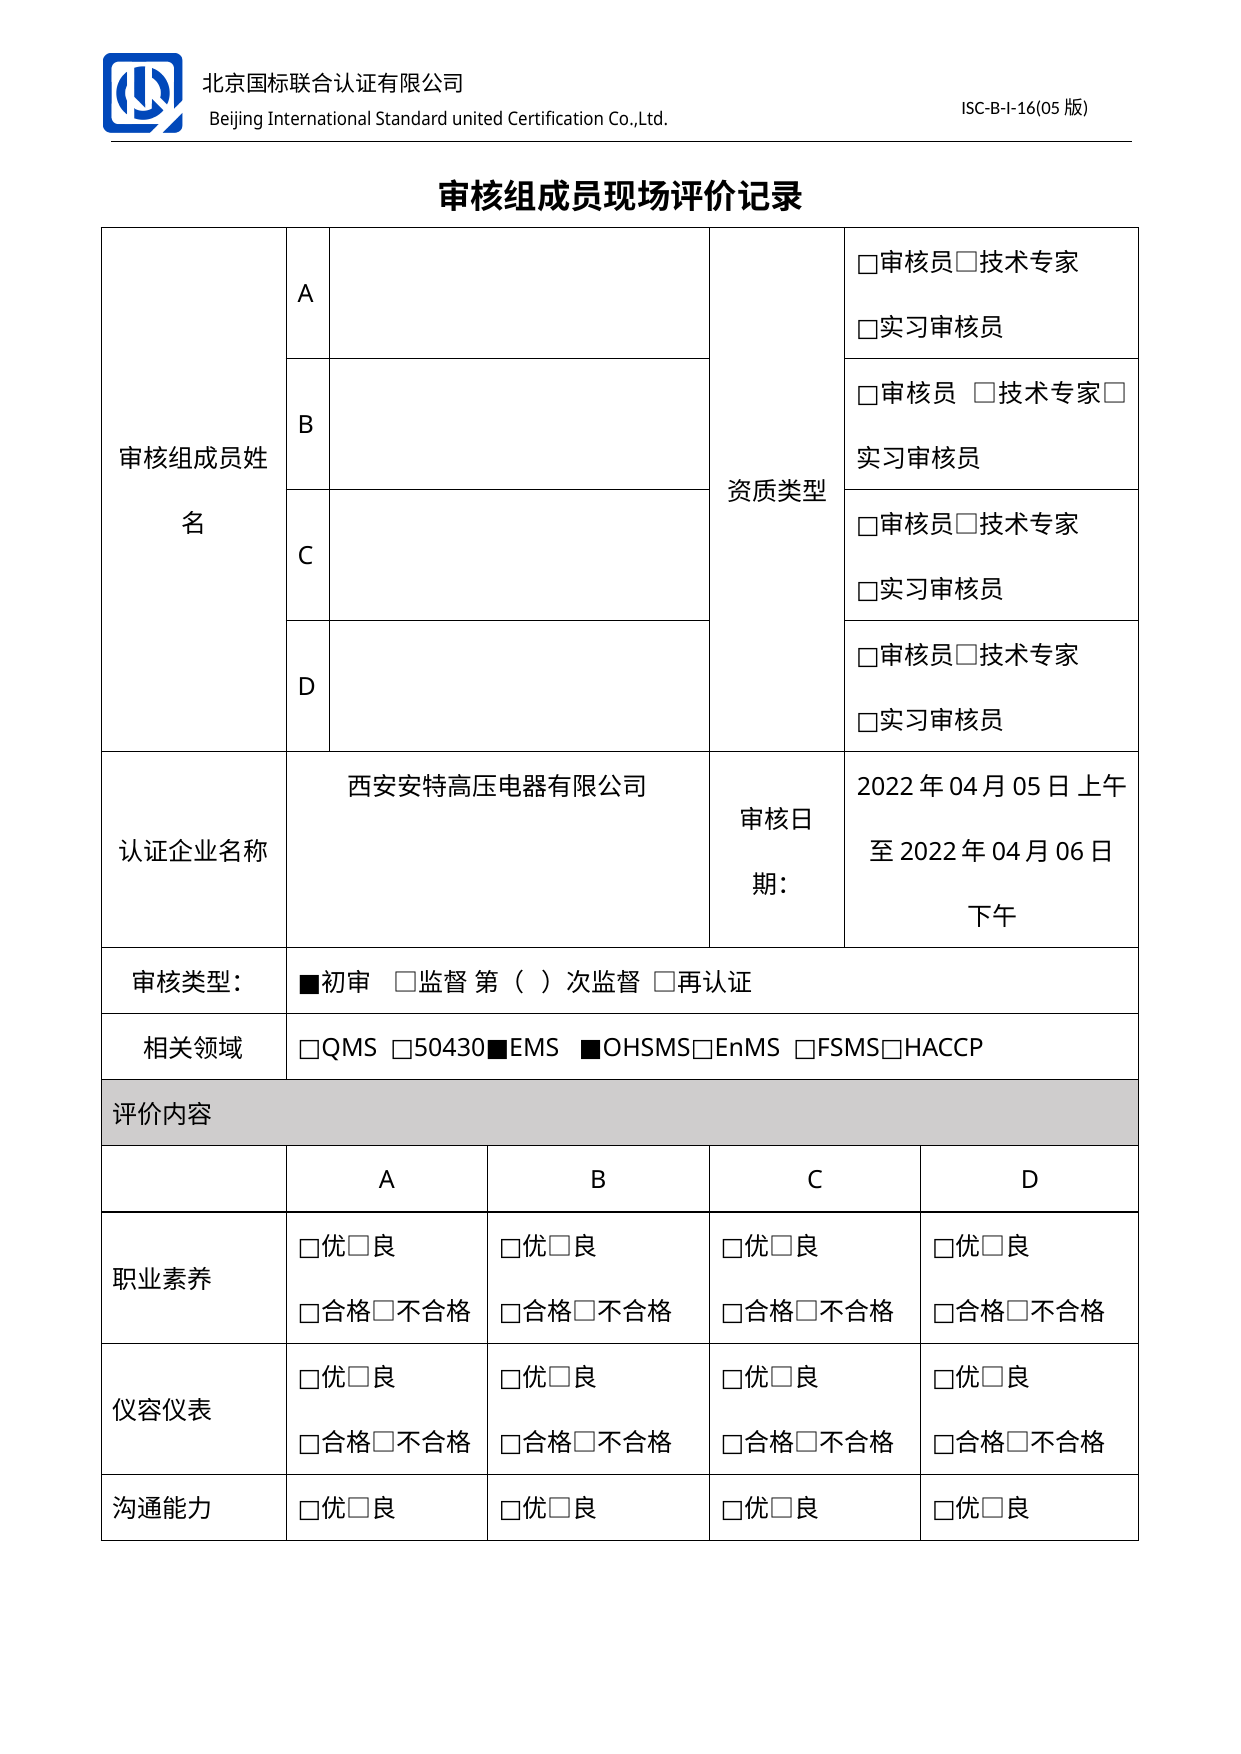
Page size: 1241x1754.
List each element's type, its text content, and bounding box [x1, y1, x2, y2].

table_cell 西安安特高压电器有限公司 [287, 752, 709, 947]
table_cell D [287, 621, 329, 751]
table_header [330, 228, 709, 358]
table_cell □审核员 □技术专家□实习审核员 [845, 359, 1138, 489]
table_cell [330, 490, 709, 620]
table_cell [330, 621, 709, 751]
table_cell C [287, 490, 329, 620]
table_cell 审核类型： [102, 948, 286, 1013]
table_cell □优□良 □合格□不合格 [921, 1213, 1138, 1342]
table_cell C [710, 1146, 920, 1211]
table_cell □优□良 □合格□不合格 [287, 1475, 487, 1539]
table_cell □优□良 □合格□不合格 [921, 1475, 1138, 1539]
table_header 资质类型 [710, 228, 844, 751]
table_cell □优□良 □合格□不合格 [921, 1344, 1138, 1473]
table_cell □审核员□技术专家 □实习审核员 [845, 621, 1138, 751]
table_cell 评价内容 [102, 1080, 1138, 1145]
table_cell □优□良 □合格□不合格 [488, 1213, 709, 1342]
table_header □审核员□技术专家 □实习审核员 [845, 228, 1138, 358]
table_cell □优□良 □合格□不合格 [287, 1344, 487, 1473]
table_cell [102, 1146, 286, 1211]
table_cell 认证企业名称 [102, 752, 286, 947]
table_cell □优□良 □合格□不合格 [488, 1344, 709, 1473]
table_cell □QMS □50430■EMS ■OHSMS□EnMS □FSMS□HACCP [287, 1014, 1138, 1079]
table_cell □优□良 □合格□不合格 [287, 1213, 487, 1342]
picture [103, 53, 183, 133]
table_cell 沟通能力 [102, 1475, 286, 1539]
table_cell B [488, 1146, 709, 1211]
table_cell B [287, 359, 329, 489]
table_cell □优□良 □合格□不合格 [710, 1344, 920, 1473]
table_cell 仪容仪表 [102, 1344, 286, 1473]
table_cell 职业素养 [102, 1213, 286, 1342]
table_cell □优□良 □合格□不合格 [710, 1213, 920, 1342]
table_cell 相关领域 [102, 1014, 286, 1079]
table_cell 审核日期： [710, 752, 844, 947]
table_cell [330, 359, 709, 489]
table_header 审核组成员姓名 [102, 228, 286, 751]
table_cell A [287, 1146, 487, 1211]
table_cell □优□良 □合格□不合格 [710, 1475, 920, 1539]
table_cell 2022年04月05日 上午至2022年04月06日 下午 [845, 752, 1138, 947]
table_cell D [921, 1146, 1138, 1211]
table_cell □审核员□技术专家 □实习审核员 [845, 490, 1138, 620]
text 审核组成员现场评价记录 [112, 162, 1128, 227]
table_cell □优□良 □合格□不合格 [488, 1475, 709, 1539]
table_header A [287, 228, 329, 358]
table_cell ■初审 □监督 第（ ）次监督 □再认证 [287, 948, 1138, 1013]
